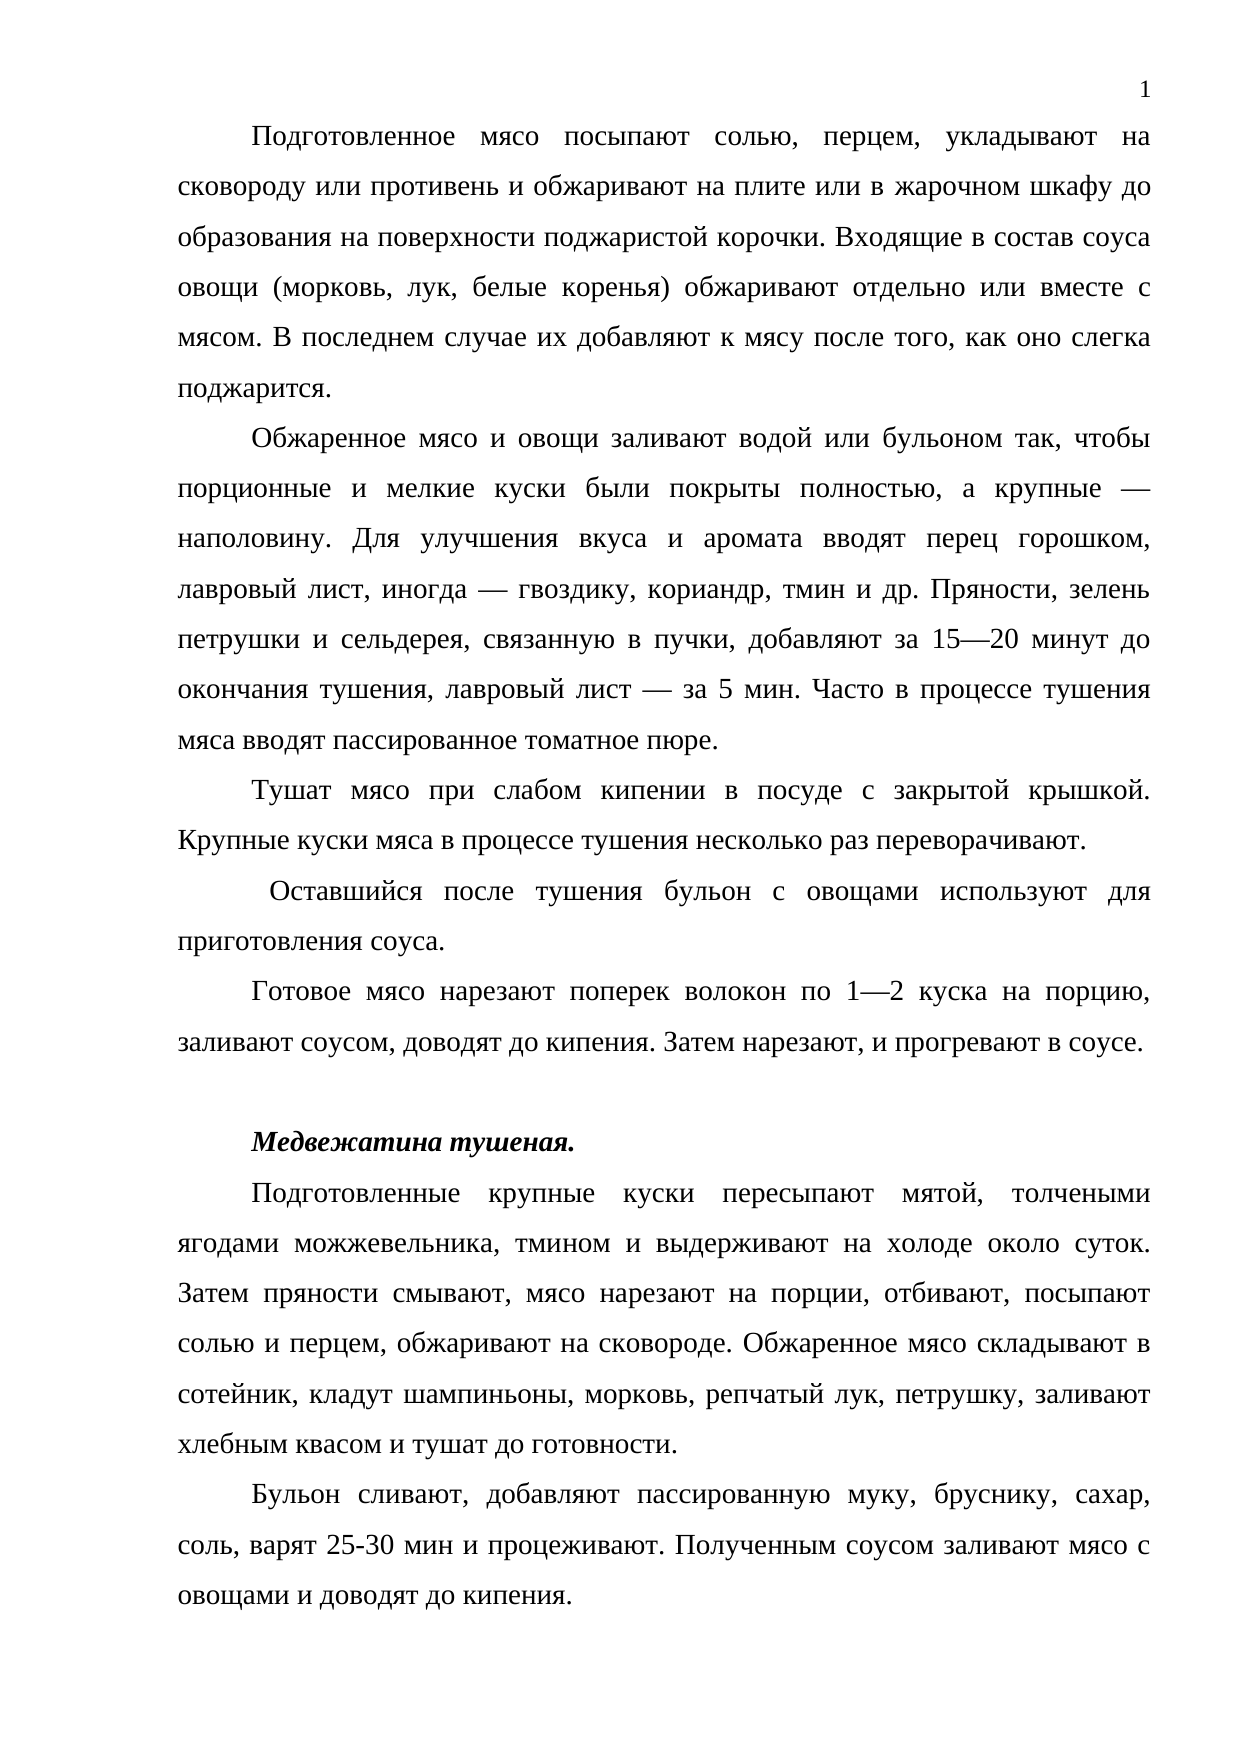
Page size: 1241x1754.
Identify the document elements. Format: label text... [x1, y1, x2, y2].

text Готовое мясо нарезают поперек волокон по 1—2 куска на порцию, заливают соусом, доводят до кипения. Затем нарезают, и прогревают в соусе. [177, 973, 1152, 1057]
text Подготовленное мясо посыпают солью, перцем, укладывают на сковороду или противень и обжаривают на плите или в жарочном шкафу до образования на поверхности поджаристой корочки. Входящие в состав соуса овощи (морковь, лук, белые коренья) обжаривают отдельно или вместе с мясом. В последнем случае их добавляют к мясу после того, как оно слегка поджарится. [177, 118, 1152, 403]
text Медвежатина тушеная. [177, 1124, 1152, 1158]
text Оставшийся после тушения бульон с овощами используют для приготовления соуса. [177, 873, 1152, 957]
text Подготовленные крупные куски пересыпают мятой, толчеными ягодами можжевельника, тмином и выдерживают на холоде около суток. Затем пряности смывают, мясо нарезают на порции, отбивают, посыпают солью и перцем, обжаривают на сковороде. Обжаренное мясо складывают в сотейник, кладут шампиньоны, морковь, репчатый лук, петрушку, заливают хлебным квасом и тушат до готовности. [177, 1175, 1152, 1460]
text Тушат мясо при слабом кипении в посуде с закрытой крышкой. Крупные куски мяса в процессе тушения несколько раз переворачивают. [177, 772, 1152, 856]
text Бульон сливают, добавляют пассированную муку, бруснику, сахар, соль, варят 25-30 мин и процеживают. Полученным соусом заливают мясо с овощами и доводят до кипения. [177, 1477, 1152, 1611]
text Обжаренное мясо и овощи заливают водой или бульоном так, чтобы порционные и мелкие куски были покрыты полностью, а крупные — наполовину. Для улучшения вкуса и аромата вводят перец горошком, лавровый лист, иногда — гвоздику, кориандр, тмин и др. Пряности, зелень петрушки и сельдерея, связанную в пучки, добавляют за 15—20 минут до окончания тушения, лавровый лист — за 5 мин. Часто в процессе тушения мяса вводят пассированное томатное пюре. [177, 420, 1152, 755]
